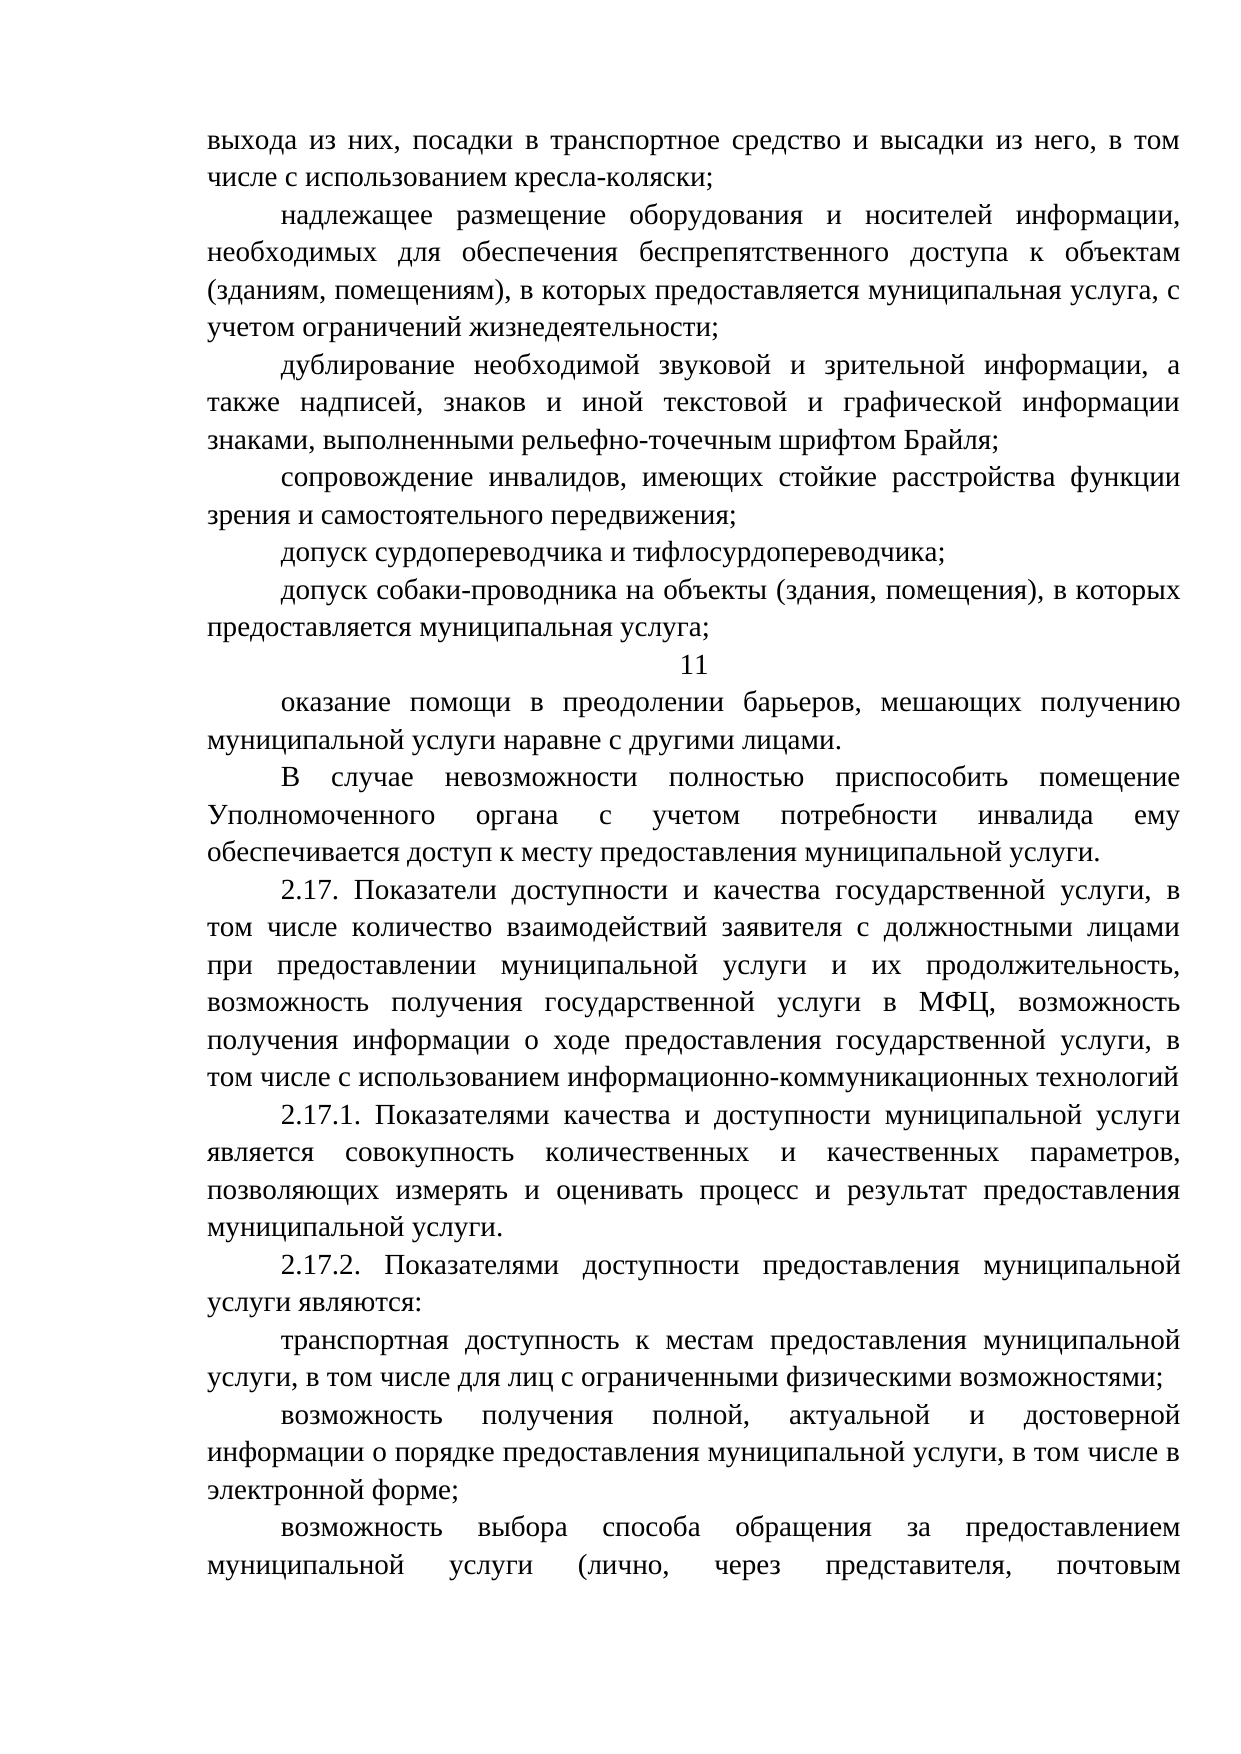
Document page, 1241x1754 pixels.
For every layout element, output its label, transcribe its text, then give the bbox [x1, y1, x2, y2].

text надлежащее размещение оборудования и носителей информации, необходимых для обеспечения беспрепятственного доступа к объектам (зданиям, помещениям), в которых предоставляется муниципальная услуга, с учетом ограничений жизнедеятельности; [207, 193, 1181, 343]
text транспортная доступность к местам предоставления муниципальной услуги, в том числе для лиц с ограниченными физическими возможностями; [207, 1318, 1181, 1393]
text допуск сурдопереводчика и тифлосурдопереводчика; [207, 531, 1181, 568]
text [207, 1506, 1181, 1581]
text сопровождение инвалидов, имеющих стойкие расстройства функции зрения и самостоятельного передвижения; [207, 456, 1181, 531]
text 2.17.2. Показателями доступности предоставления муниципальной услуги являются: [207, 1243, 1181, 1318]
text дублирование необходимой звуковой и зрительной информации, а также надписей, знаков и иной текстовой и графической информации знаками, выполненными рельефно-точечным шрифтом Брайля; [207, 343, 1181, 456]
text возможность получения полной, актуальной и достоверной информации о порядке предоставления муниципальной услуги, в том числе в электронной форме; [207, 1393, 1181, 1506]
text В случае невозможности полностью приспособить помещение Уполномоченного органа с учетом потребности инвалида ему обеспечивается доступ к месту предоставления муниципальной услуги. [207, 756, 1181, 868]
text допуск собаки-проводника на объекты (здания, помещения), в которых предоставляется муниципальная услуга; [207, 568, 1181, 643]
text 2.17.1. Показателями качества и доступности муниципальной услуги является совокупность количественных и качественных параметров, позволяющих измерять и оценивать процесс и результат предоставления муниципальной услуги. [207, 1093, 1181, 1243]
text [207, 118, 1181, 193]
text оказание помощи в преодолении барьеров, мешающих получению муниципальной услуги наравне с другими лицами. [207, 681, 1181, 756]
text 2.17. Показатели доступности и качества государственной услуги, в том числе количество взаимодействий заявителя с должностными лицами при предоставлении муниципальной услуги и их продолжительность, возможность получения государственной услуги в МФЦ, возможность получения информации о ходе предоставления государственной услуги, в том числе с использованием информационно-коммуникационных технологий [207, 868, 1181, 1093]
text 11 [207, 643, 1181, 681]
